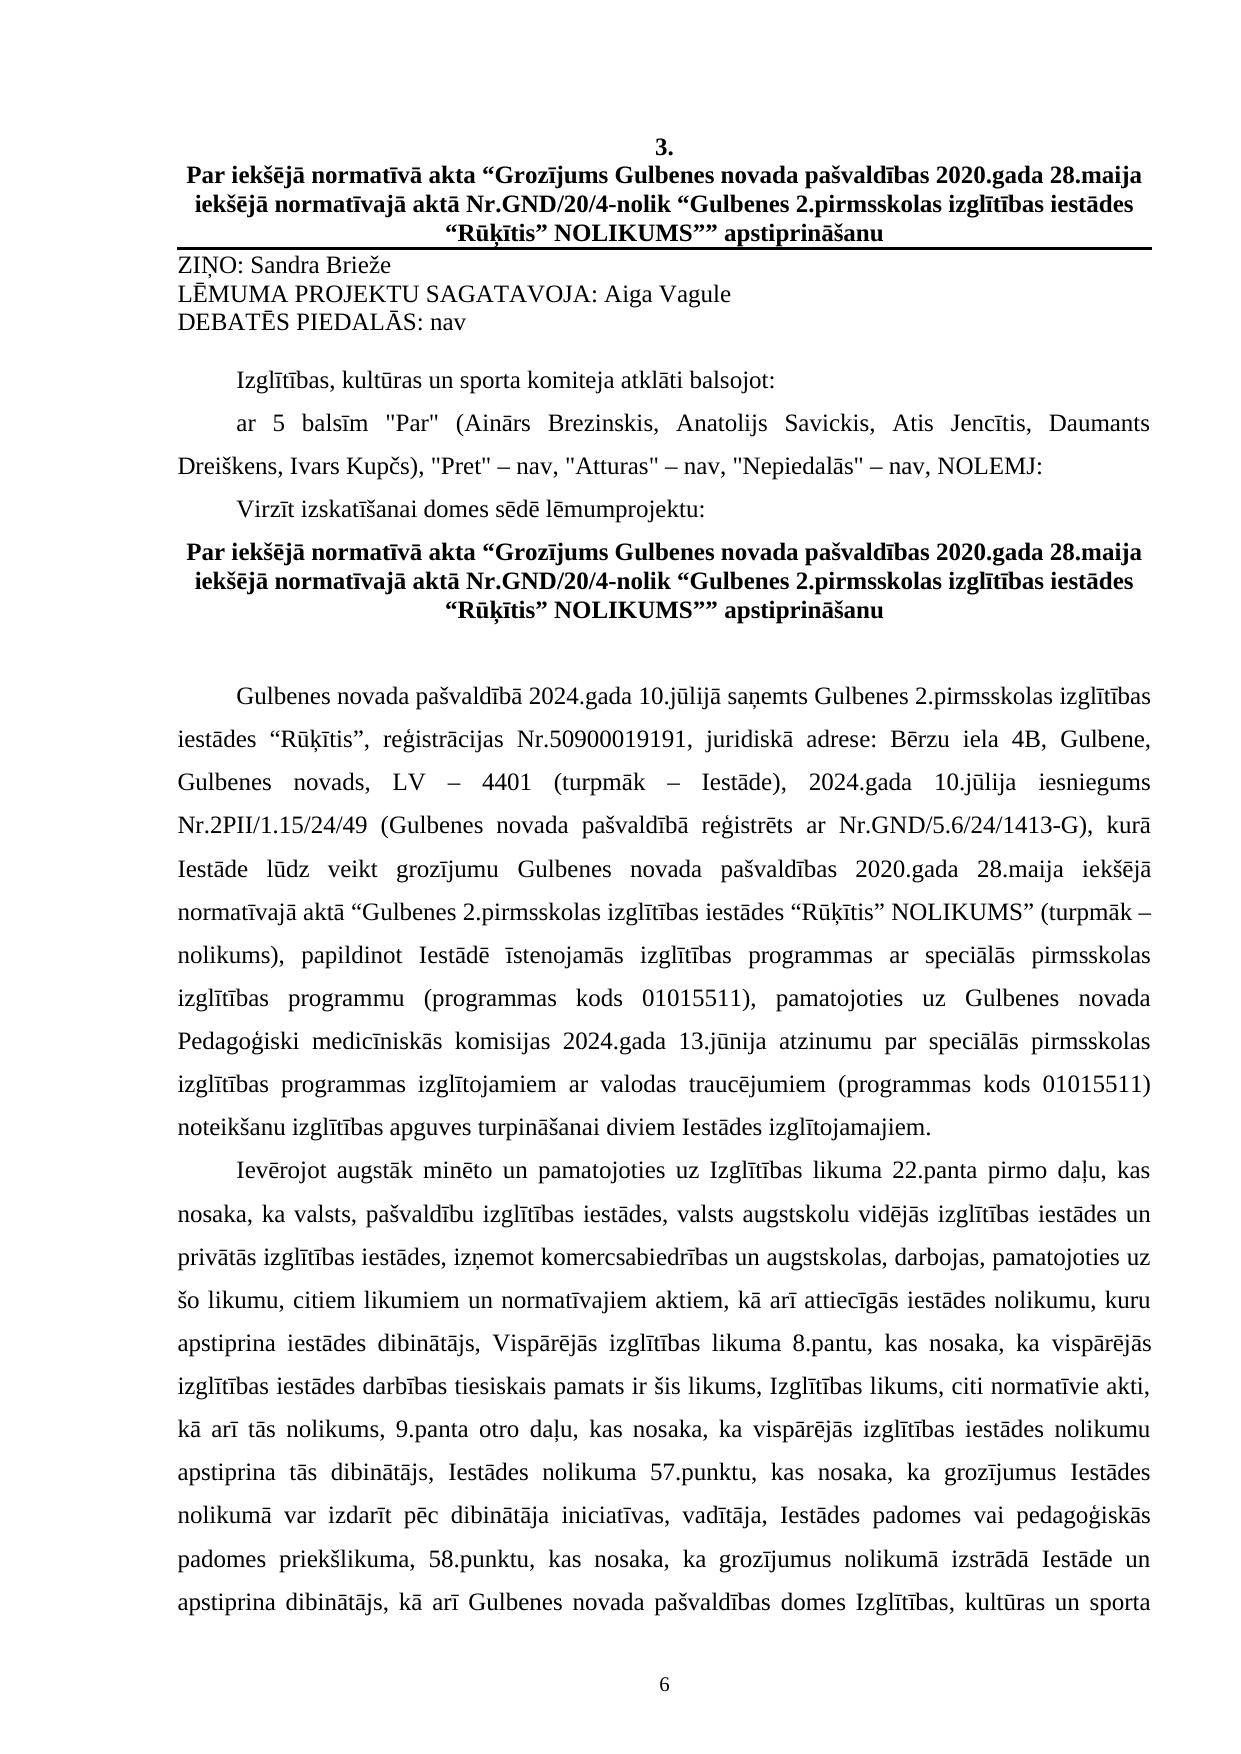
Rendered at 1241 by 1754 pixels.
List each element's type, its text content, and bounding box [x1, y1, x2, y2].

text ZIŅO: Sandra Brieže [177, 250, 1152, 279]
text Par iekšējā normatīvā akta “Grozījums Gulbenes novada pašvaldības 2020.gada 28.maija iekšējā normatīvajā aktā Nr.GND/20/4-nolik “Gulbenes 2.pirmsskolas izglītības iestādes “Rūķītis” NOLIKUMS”” apstiprināšanu [177, 537, 1152, 624]
text LĒMUMA PROJEKTU SAGATAVOJA: Aiga Vagule [177, 279, 1152, 307]
text Izglītības, kultūras un sporta komiteja atklāti balsojot: [177, 365, 1152, 394]
text 3. [177, 132, 1152, 161]
text Par iekšējā normatīvā akta “Grozījums Gulbenes novada pašvaldības 2020.gada 28.maija iekšējā normatīvajā aktā Nr.GND/20/4-nolik “Gulbenes 2.pirmsskolas izglītības iestādes “Rūķītis” NOLIKUMS”” apstiprināšanu [177, 161, 1152, 247]
text Virzīt izskatīšanai domes sēdē lēmumprojektu: [177, 494, 1152, 523]
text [177, 1156, 1152, 1616]
text ar 5 balsīm "Par" (Ainārs Brezinskis, Anatolijs Savickis, Atis Jencītis, Daumants Dreiškens, Ivars Kupčs), "Pret" – nav, "Atturas" – nav, "Nepiedalās" – nav, NOLEMJ: [177, 408, 1152, 480]
text Gulbenes novada pašvaldībā 2024.gada 10.jūlijā saņemts Gulbenes 2.pirmsskolas izglītības iestādes “Rūķītis”, reģistrācijas Nr.50900019191, juridiskā adrese: Bērzu iela 4B, Gulbene, Gulbenes novads, LV – 4401 (turpmāk – Iestāde), 2024.gada 10.jūlija iesniegums Nr.2PII/1.15/24/49 (Gulbenes novada pašvaldībā reģistrēts ar Nr.GND/5.6/24/1413-G), kurā Iestāde lūdz veikt grozījumu Gulbenes novada pašvaldības 2020.gada 28.maija iekšējā normatīvajā aktā “Gulbenes 2.pirmsskolas izglītības iestādes “Rūķītis” NOLIKUMS” (turpmāk – nolikums), papildinot Iestādē īstenojamās izglītības programmas ar speciālās pirmsskolas izglītības programmu (programmas kods 01015511), pamatojoties uz Gulbenes novada Pedagoģiski medicīniskās komisijas 2024.gada 13.jūnija atzinumu par speciālās pirmsskolas izglītības programmas izglītojamiem ar valodas traucējumiem (programmas kods 01015511) noteikšanu izglītības apguves turpināšanai diviem Iestādes izglītojamajiem. [177, 681, 1152, 1141]
text DEBATĒS PIEDALĀS: nav [177, 307, 1152, 336]
